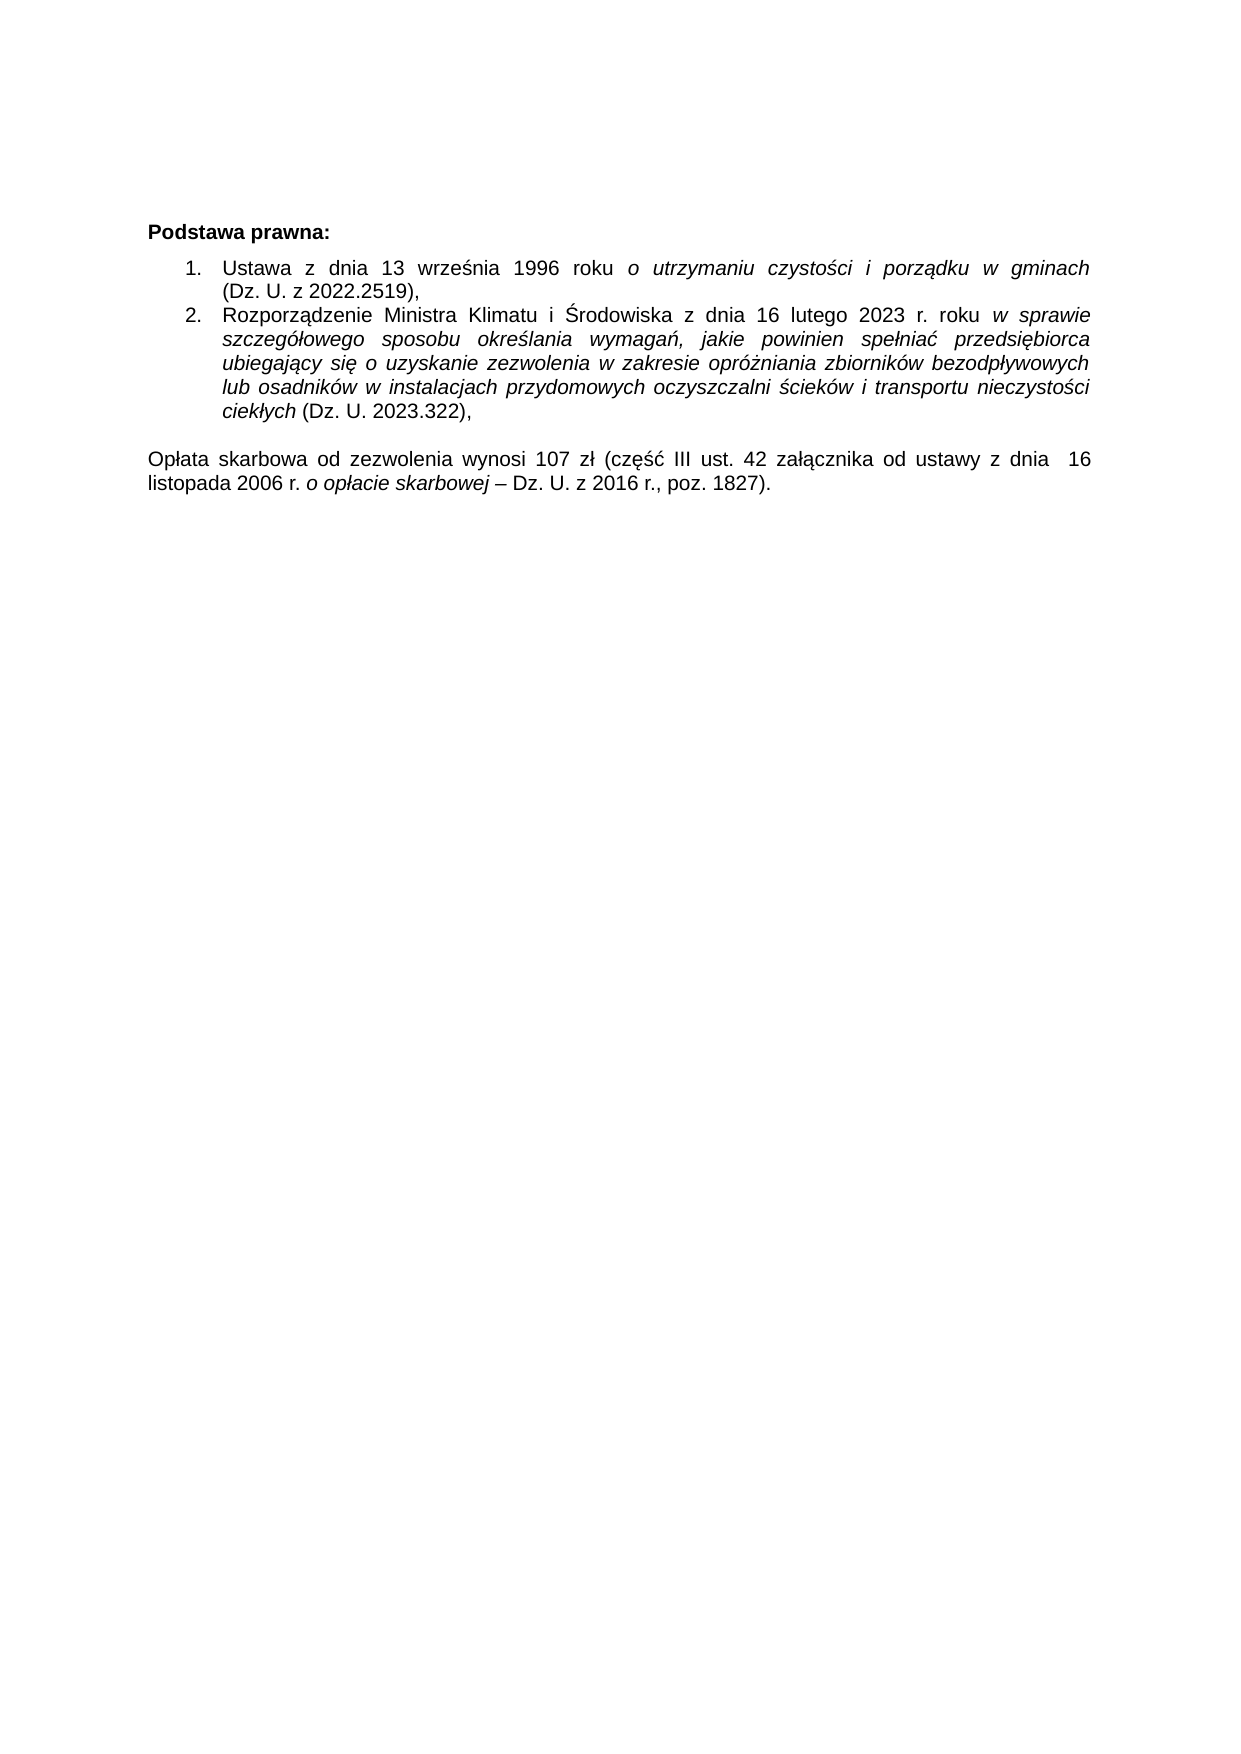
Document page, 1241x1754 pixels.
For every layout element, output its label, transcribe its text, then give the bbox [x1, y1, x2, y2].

list Rozporządzenie Ministra Klimatu i Środowiska z dnia 16 lutego 2023 r. roku w sprawie szczegółowego sposobu określania wymagań, jakie powinien spełniać przedsiębiorca ubiegający się o uzyskanie zezwolenia w zakresie opróżniania zbiorników bezodpływowych lub osadników w instalacjach przydomowych oczyszczalni ścieków i transportu nieczystości ciekłych (Dz. U. 2023.322), [185, 303, 1093, 423]
text Podstawa prawna: [148, 219, 1093, 243]
text Opłata skarbowa od zezwolenia wynosi 107 zł (część III ust. 42 załącznika od ustawy z dnia 16 listopada 2006 r. o opłacie skarbowej – Dz. U. z 2016 r., poz. 1827). [148, 447, 1093, 495]
list Ustawa z dnia 13 września 1996 roku o utrzymaniu czystości i porządku w gminach (Dz. U. z 2022.2519), [185, 255, 1093, 303]
